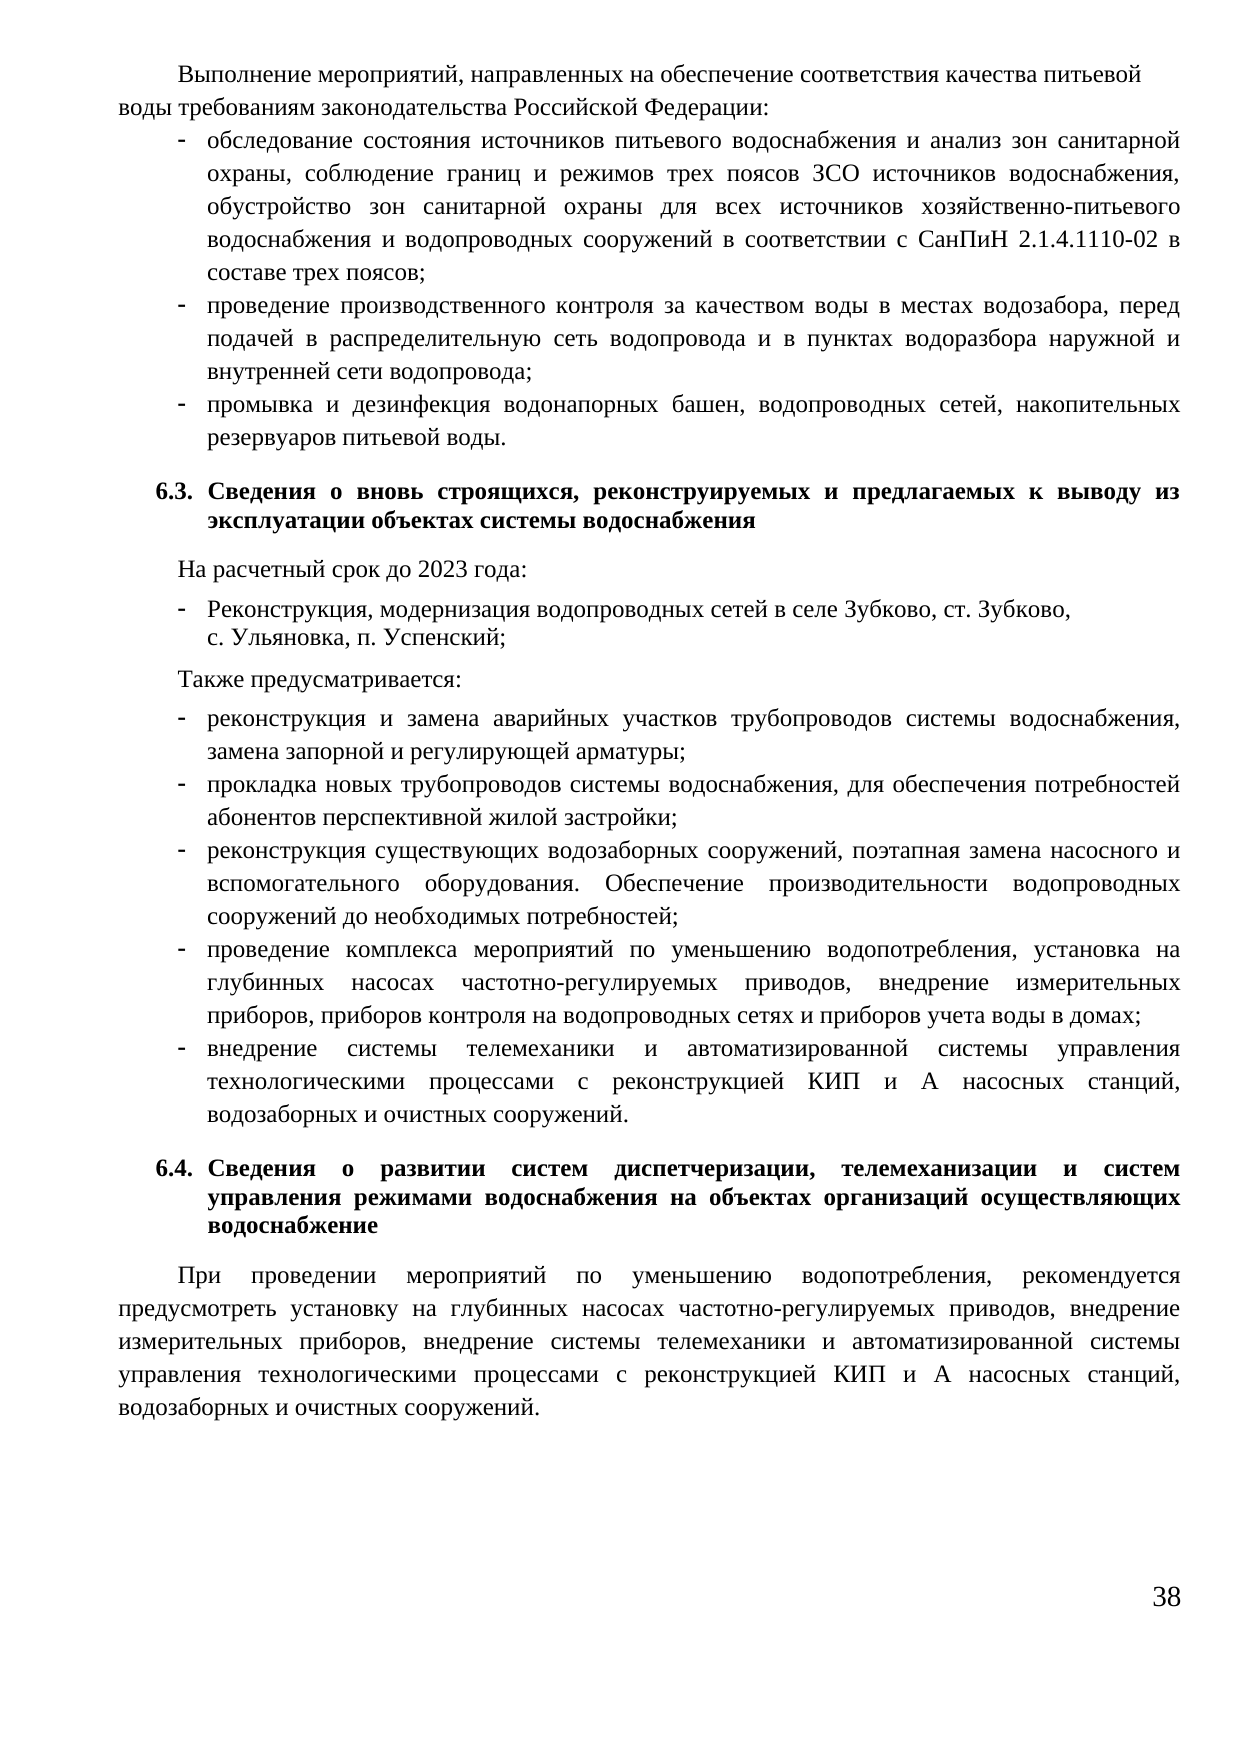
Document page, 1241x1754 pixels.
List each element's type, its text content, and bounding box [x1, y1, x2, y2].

list прокладка новых трубопроводов системы водоснабжения, для обеспечения потребностей абонентов перспективной жилой застройки; [177, 769, 1181, 831]
text На расчетный срок до 2023 года: [118, 554, 1181, 583]
list Выполнение мероприятий, направленных на обеспечение соответствия качества питьевой воды требованиям законодательства Российской Федерации: [118, 59, 1181, 121]
list реконструкция существующих водозаборных сооружений, поэтапная замена насосного и вспомогательного оборудования. Обеспечение производительности водопроводных сооружений до необходимых потребностей; [177, 835, 1181, 930]
text При проведении мероприятий по уменьшению водопотребления, рекомендуется предусмотреть установку на глубинных насосах частотно-регулируемых приводов, внедрение измерительных приборов, внедрение системы телемеханики и автоматизированной системы управления технологическими процессами с реконструкцией КИП и А насосных станций, водозаборных и очистных сооружений. [118, 1260, 1181, 1421]
list обследование состояния источников питьевого водоснабжения и анализ зон санитарной охраны, соблюдение границ и режимов трех поясов ЗСО источников водоснабжения, обустройство зон санитарной охраны для всех источников хозяйственно-питьевого водоснабжения и водопроводных сооружений в соответствии с СанПиН 2.1.4.1110-02 в составе трех поясов; [177, 125, 1181, 286]
subtitle Сведения о развитии систем диспетчеризации, телемеханизации и систем управления режимами водоснабжения на объектах организаций осуществляющих водоснабжение [155, 1153, 1181, 1239]
subtitle Сведения о вновь строящихся, реконструируемых и предлагаемых к выводу из эксплуатации объектах системы водоснабжения [155, 476, 1181, 534]
text Также предусматривается: [118, 664, 1181, 692]
list Реконструкция, модернизация водопроводных сетей в селе Зубково, ст. Зубково, с. Ульяновка, п. Успенский; [177, 594, 1181, 651]
list проведение производственного контроля за качеством воды в местах водозабора, перед подачей в распределительную сеть водопровода и в пунктах водоразбора наружной и внутренней сети водопровода; [177, 290, 1181, 385]
list реконструкция и замена аварийных участков трубопроводов системы водоснабжения, замена запорной и регулирующей арматуры; [177, 703, 1181, 765]
list промывка и дезинфекция водонапорных башен, водопроводных сетей, накопительных резервуаров питьевой воды. [177, 389, 1181, 451]
list проведение комплекса мероприятий по уменьшению водопотребления, установка на глубинных насосах частотно-регулируемых приводов, внедрение измерительных приборов, приборов контроля на водопроводных сетях и приборов учета воды в домах; [177, 934, 1181, 1029]
list внедрение системы телемеханики и автоматизированной системы управления технологическими процессами с реконструкцией КИП и А насосных станций, водозаборных и очистных сооружений. [177, 1033, 1181, 1128]
